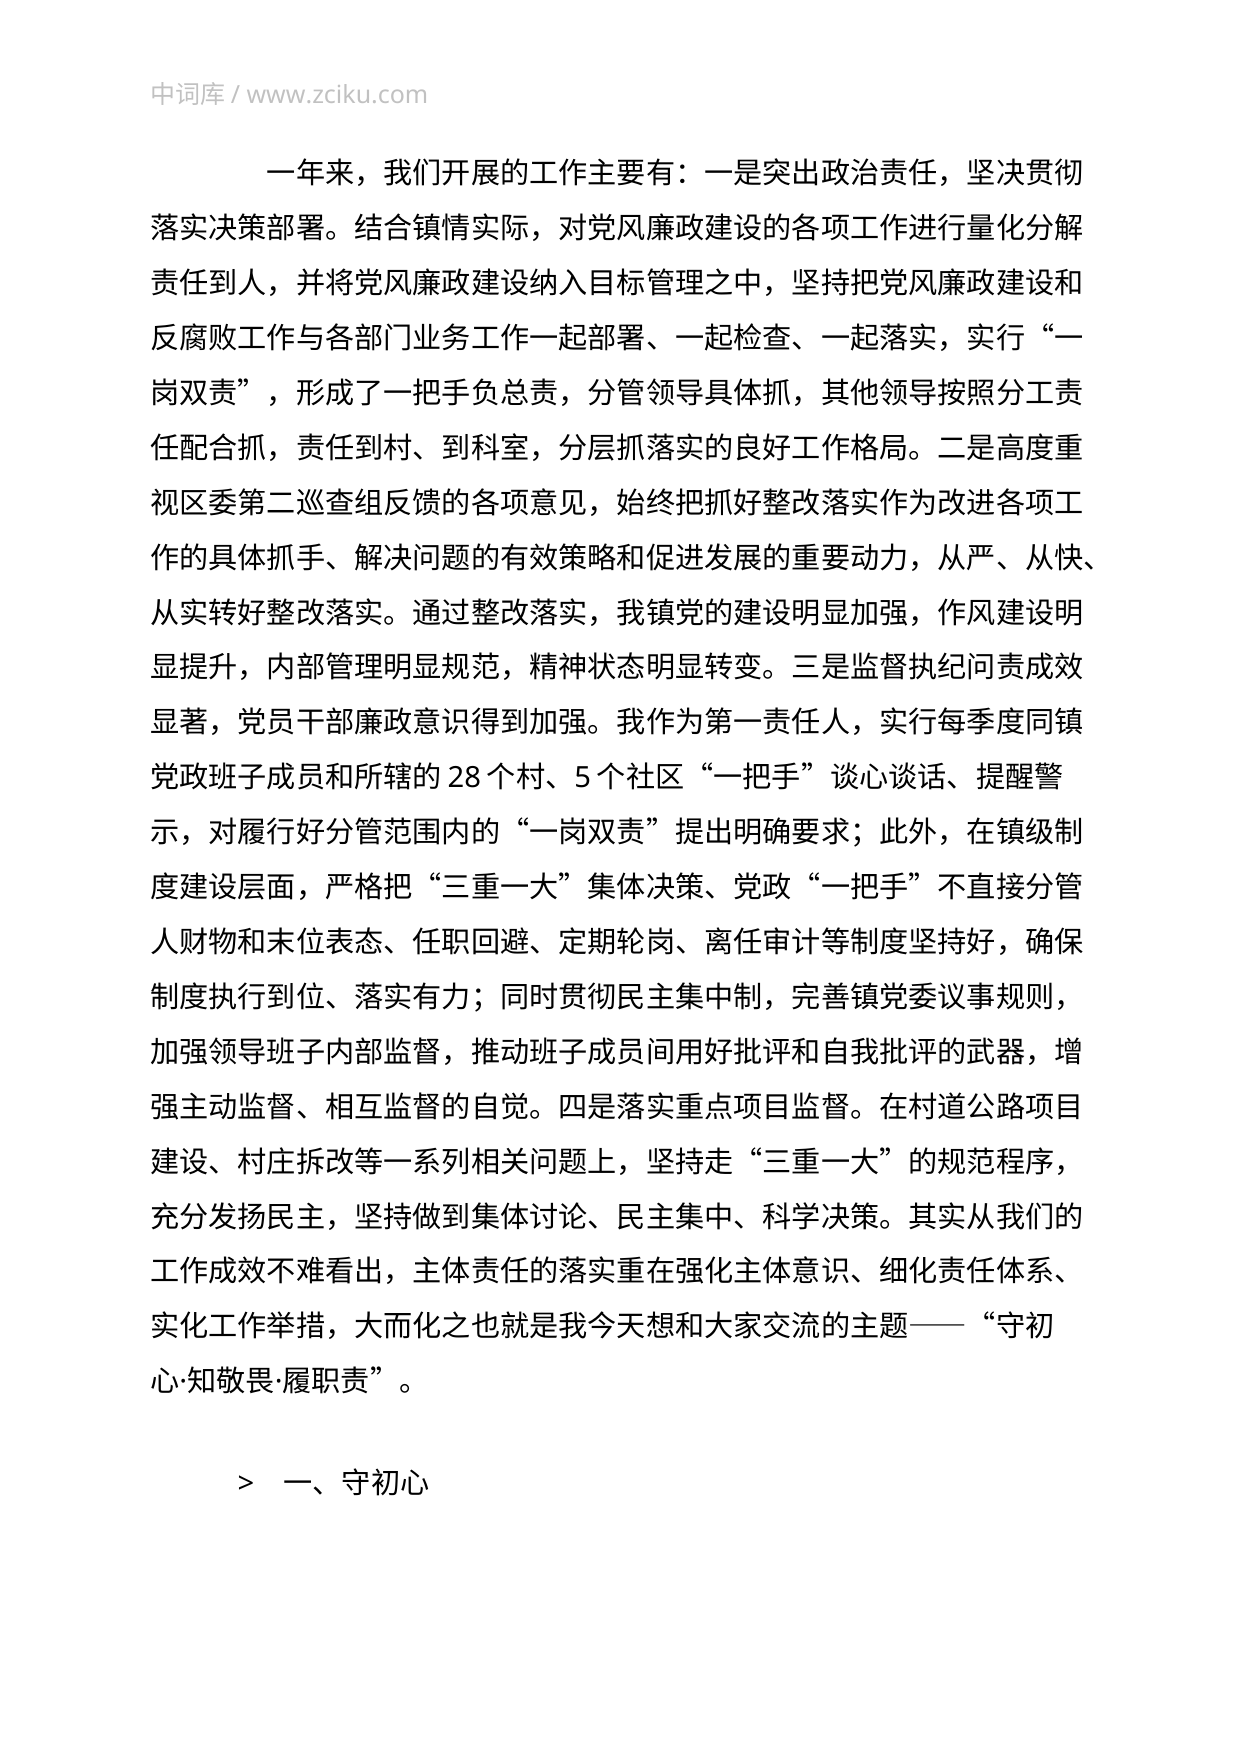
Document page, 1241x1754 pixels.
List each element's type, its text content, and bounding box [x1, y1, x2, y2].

text 一年来，我们开展的工作主要有：一是突出政治责任，坚决贯彻落实决策部署。结合镇情实际，对党风廉政建设的各项工作进行量化分解责任到人，并将党风廉政建设纳入目标管理之中，坚持把党风廉政建设和反腐败工作与各部门业务工作一起部署、一起检查、一起落实，实行“一岗双责”，形成了一把手负总责，分管领导具体抓，其他领导按照分工责任配合抓，责任到村、到科室，分层抓落实的良好工作格局。二是高度重视区委第二巡查组反馈的各项意见，始终把抓好整改落实作为改进各项工作的具体抓手、解决问题的有效策略和促进发展的重要动力，从严、从快、从实转好整改落实。通过整改落实，我镇党的建设明显加强，作风建设明显提升，内部管理明显规范，精神状态明显转变。三是监督执纪问责成效显著，党员干部廉政意识得到加强。我作为第一责任人，实行每季度同镇党政班子成员和所辖的28个村、5个社区“一把手”谈心谈话、提醒警示，对履行好分管范围内的“一岗双责”提出明确要求；此外，在镇级制度建设层面，严格把“三重一大”集体决策、党政“一把手”不直接分管人财物和末位表态、任职回避、定期轮岗、离任审计等制度坚持好，确保制度执行到位、落实有力；同时贯彻民主集中制，完善镇党委议事规则，加强领导班子内部监督，推动班子成员间用好批评和自我批评的武器，增强主动监督、相互监督的自觉。四是落实重点项目监督。在村道公路项目建设、村庄拆改等一系列相关问题上，坚持走“三重一大”的规范程序，充分发扬民主，坚持做到集体讨论、民主集中、科学决策。其实从我们的工作成效不难看出，主体责任的落实重在强化主体意识、细化责任体系、实化工作举措，大而化之也就是我今天想和大家交流的主题——“守初心·知敬畏·履职责”。 [150, 150, 1090, 1400]
text > 一、守初心 [150, 1460, 1090, 1502]
